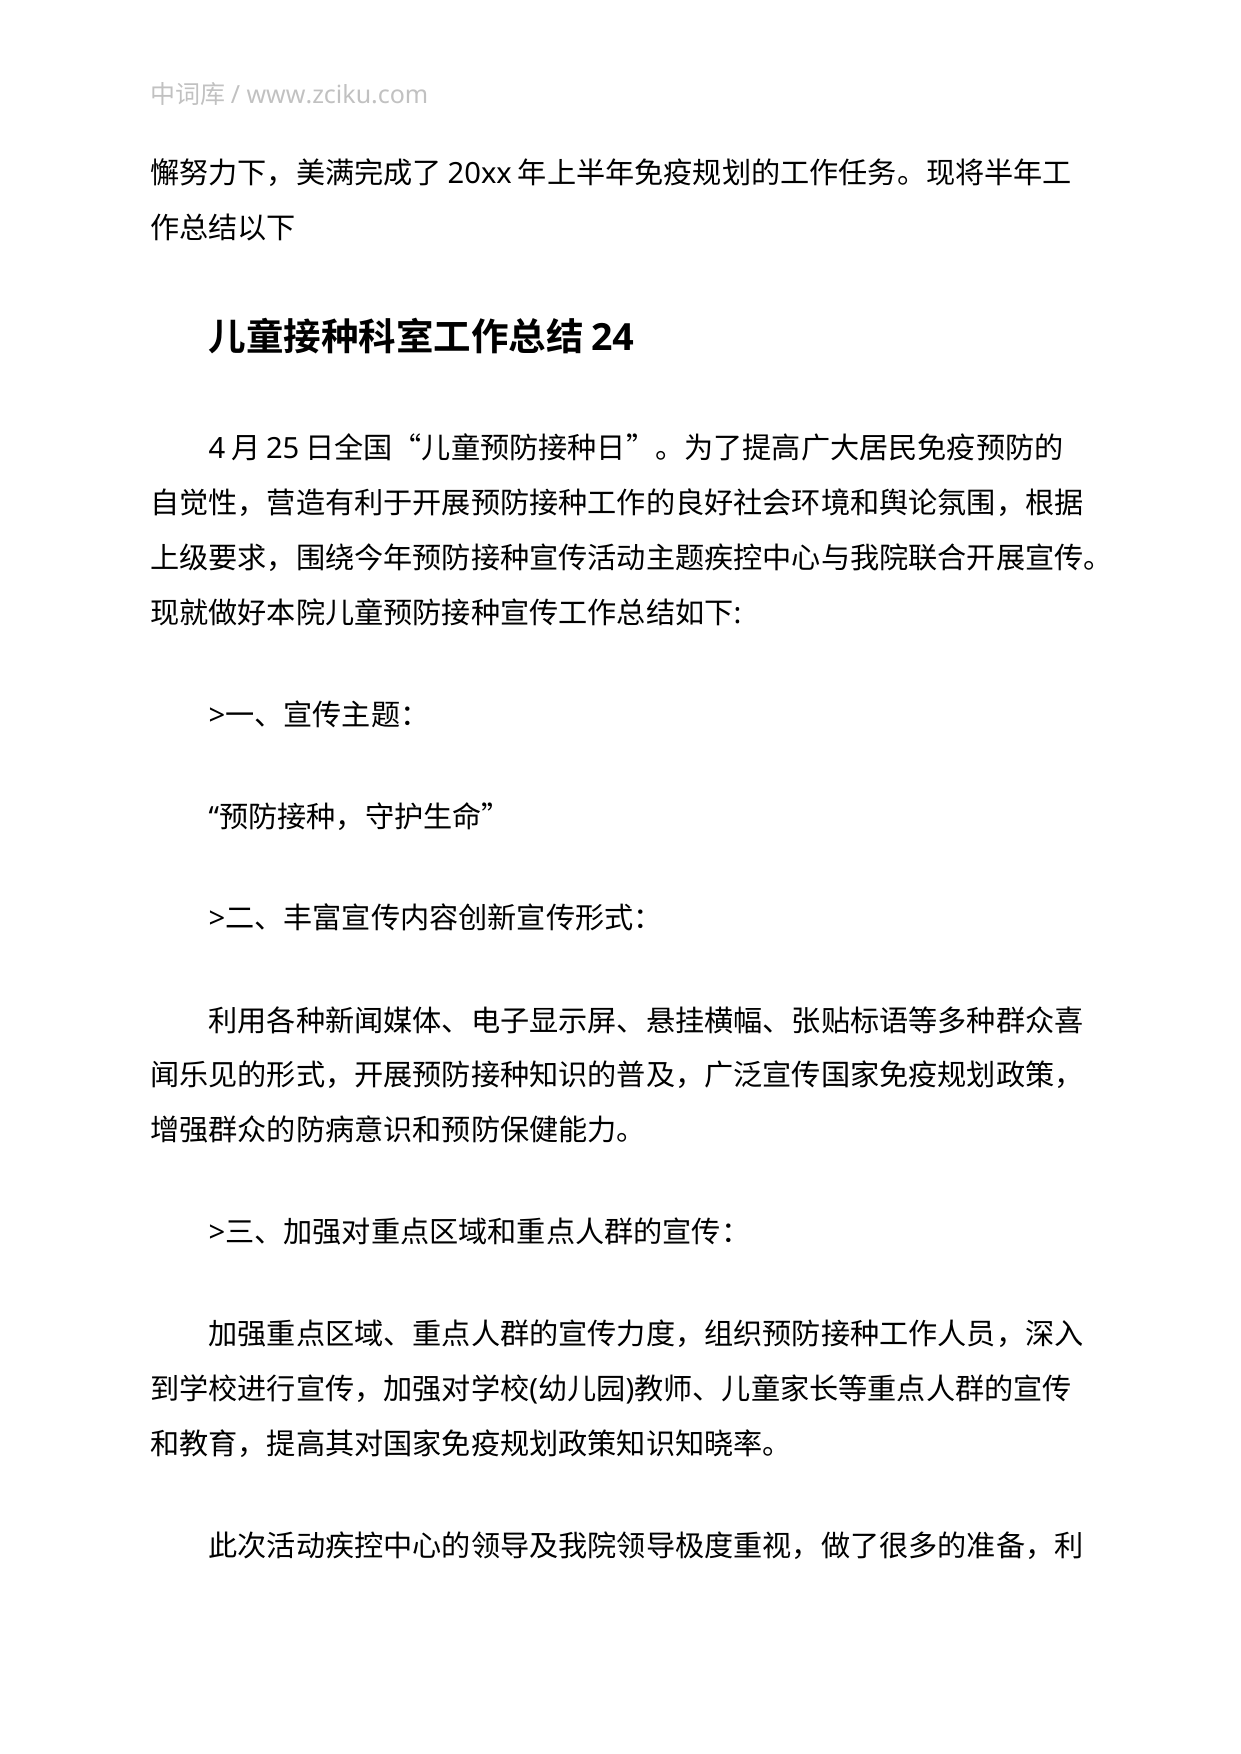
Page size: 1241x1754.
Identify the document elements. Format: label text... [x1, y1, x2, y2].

text “预防接种，守护生命” [150, 793, 1090, 836]
text >二、丰富宣传内容创新宣传形式： [150, 895, 1090, 937]
text 4月25日全国“儿童预防接种日”。为了提高广大居民免疫预防的自觉性，营造有利于开展预防接种工作的良好社会环境和舆论氛围，根据上级要求，围绕今年预防接种宣传活动主题疾控中心与我院联合开展宣传。现就做好本院儿童预防接种宣传工作总结如下: [150, 424, 1090, 632]
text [150, 1522, 1090, 1564]
text 儿童接种科室工作总结24 [150, 307, 1090, 361]
text 加强重点区域、重点人群的宣传力度，组织预防接种工作人员，深入到学校进行宣传，加强对学校(幼儿园)教师、儿童家长等重点人群的宣传和教育，提高其对国家免疫规划政策知识知晓率。 [150, 1311, 1090, 1463]
text 利用各种新闻媒体、电子显示屏、悬挂横幅、张贴标语等多种群众喜闻乐见的形式，开展预防接种知识的普及，广泛宣传国家免疫规划政策，增强群众的防病意识和预防保健能力。 [150, 997, 1090, 1149]
text >一、宣传主题： [150, 691, 1090, 733]
text >三、加强对重点区域和重点人群的宣传： [150, 1209, 1090, 1251]
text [150, 150, 1090, 247]
